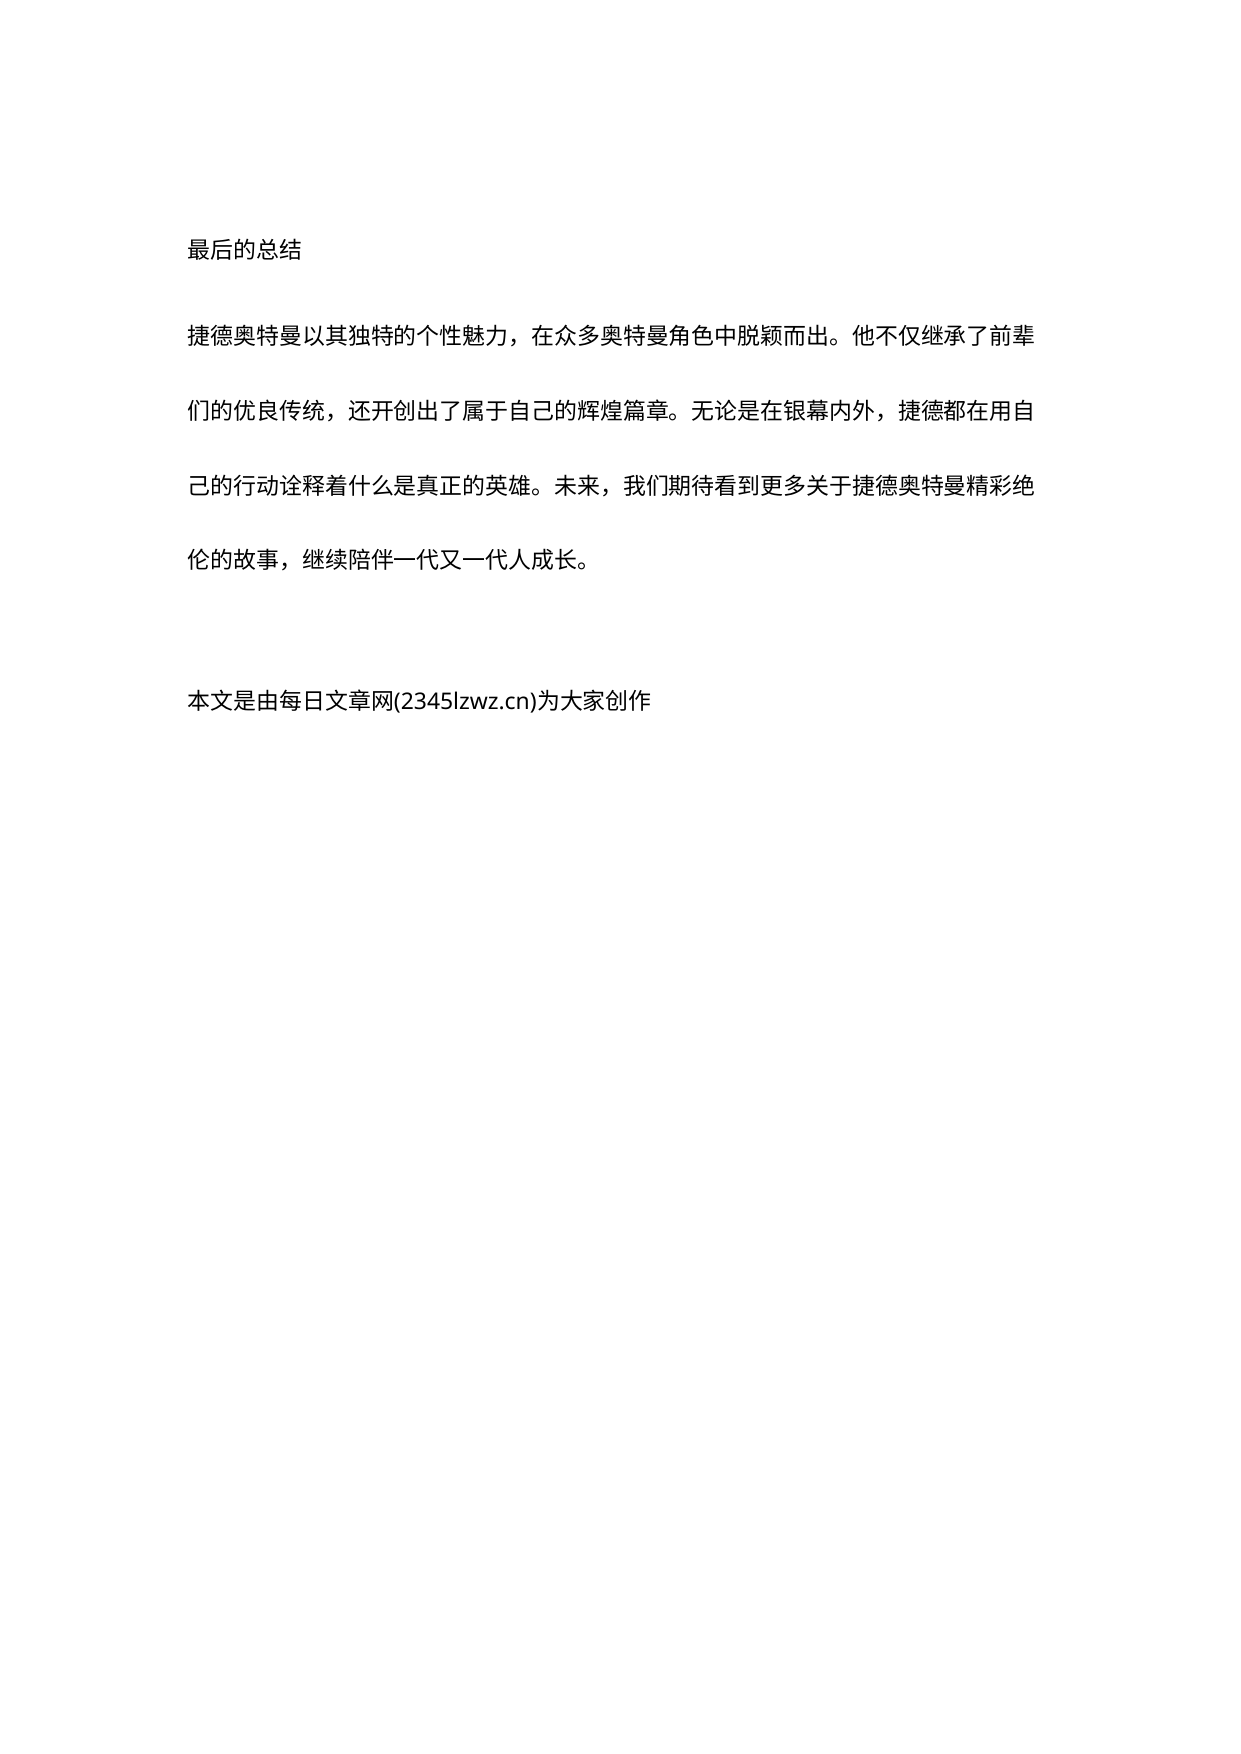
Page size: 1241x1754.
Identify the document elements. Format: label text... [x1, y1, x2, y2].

text 捷德奥特曼以其独特的个性魅力，在众多奥特曼角色中脱颖而出。他不仅继承了前辈们的优良传统，还开创出了属于自己的辉煌篇章。无论是在银幕内外，捷德都在用自己的行动诠释着什么是真正的英雄。未来，我们期待看到更多关于捷德奥特曼精彩绝伦的故事，继续陪伴一代又一代人成长。 [187, 302, 1053, 591]
text 本文是由每日文章网(2345lzwz.cn)为大家创作 [187, 667, 1053, 732]
text 最后的总结 [187, 216, 1053, 281]
